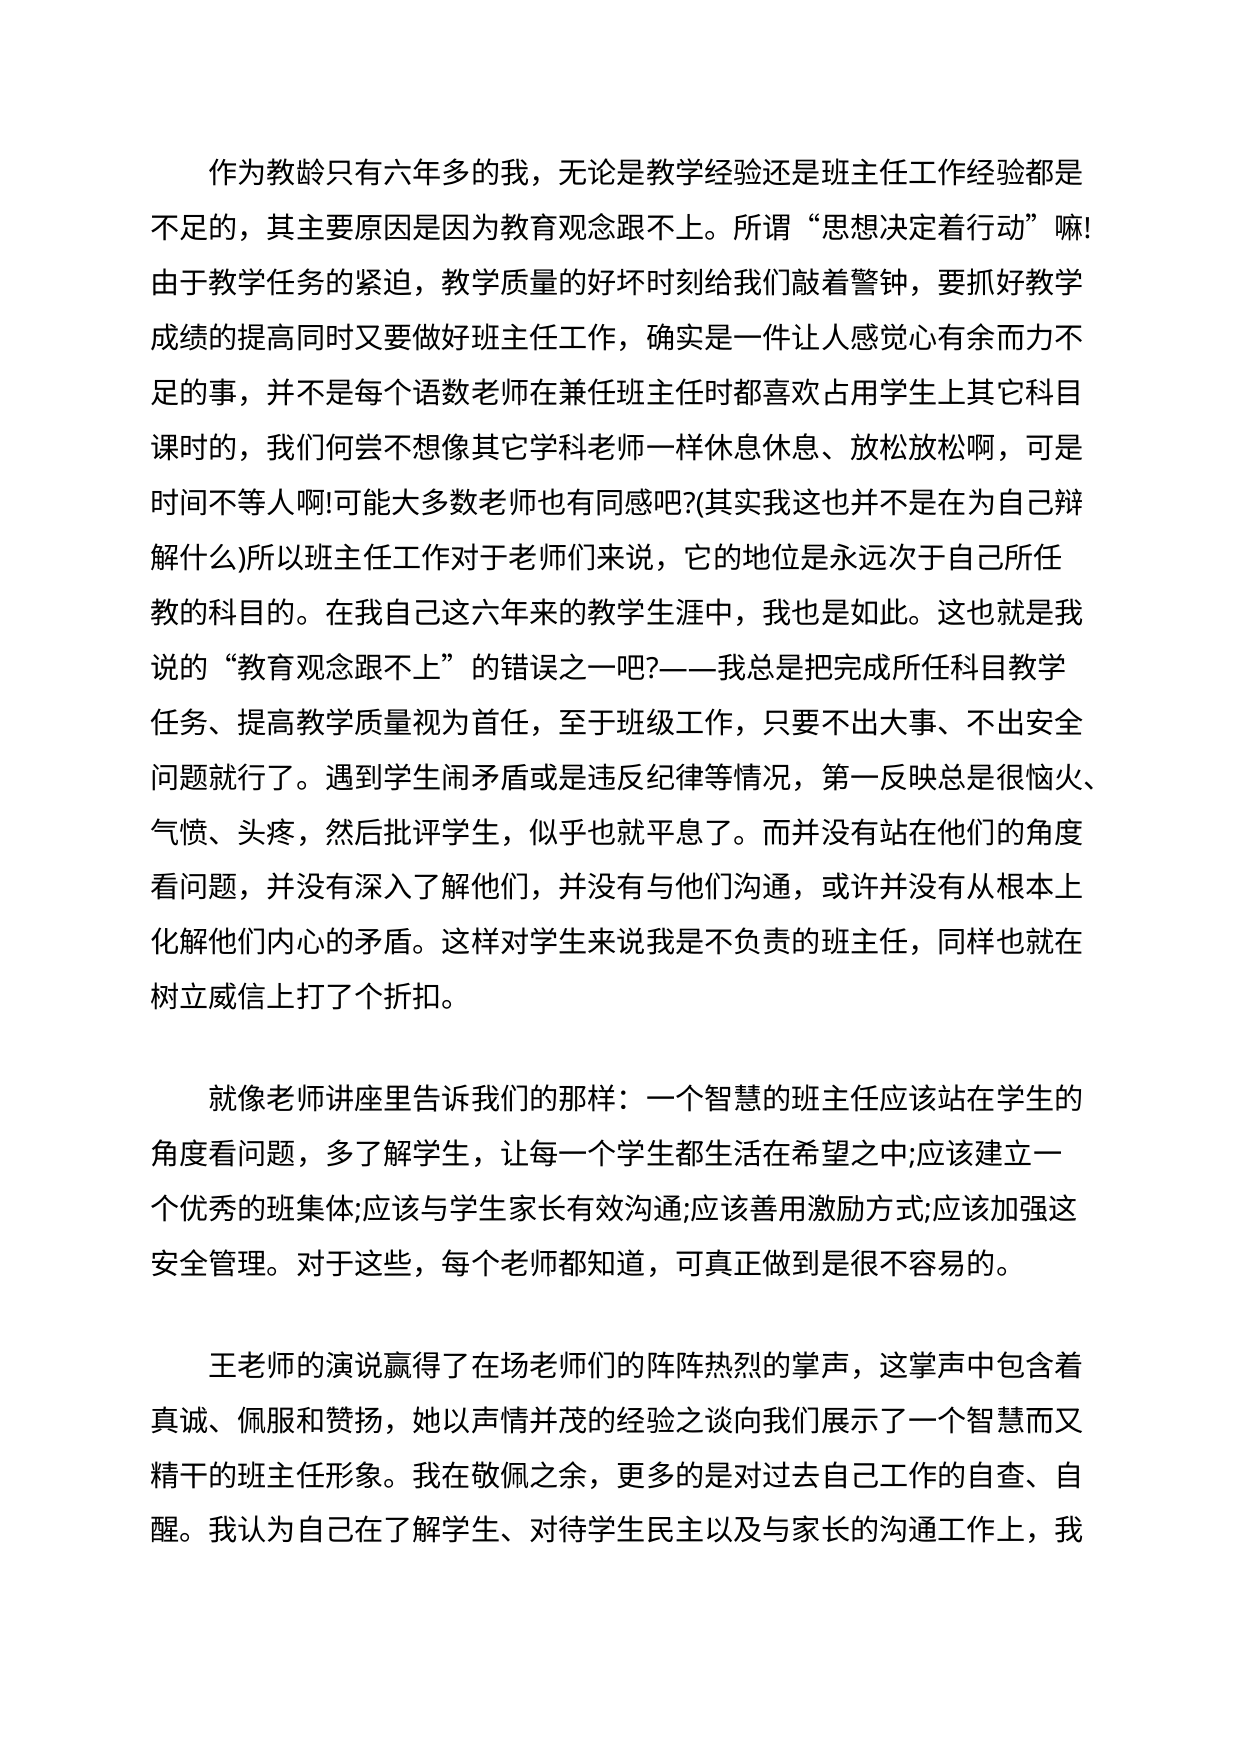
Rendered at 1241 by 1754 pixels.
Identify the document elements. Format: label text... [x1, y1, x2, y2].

text 作为教龄只有六年多的我，无论是教学经验还是班主任工作经验都是不足的，其主要原因是因为教育观念跟不上。所谓“思想决定着行动”嘛!由于教学任务的紧迫，教学质量的好坏时刻给我们敲着警钟，要抓好教学成绩的提高同时又要做好班主任工作，确实是一件让人感觉心有余而力不足的事，并不是每个语数老师在兼任班主任时都喜欢占用学生上其它科目课时的，我们何尝不想像其它学科老师一样休息休息、放松放松啊，可是时间不等人啊!可能大多数老师也有同感吧?(其实我这也并不是在为自己辩解什么)所以班主任工作对于老师们来说，它的地位是永远次于自己所任教的科目的。在我自己这六年来的教学生涯中，我也是如此。这也就是我说的“教育观念跟不上”的错误之一吧?——我总是把完成所任科目教学任务、提高教学质量视为首任，至于班级工作，只要不出大事、不出安全问题就行了。遇到学生闹矛盾或是违反纪律等情况，第一反映总是很恼火、气愤、头疼，然后批评学生，似乎也就平息了。而并没有站在他们的角度看问题，并没有深入了解他们，并没有与他们沟通，或许并没有从根本上化解他们内心的矛盾。这样对学生来说我是不负责的班主任，同样也就在树立威信上打了个折扣。 [150, 150, 1090, 1016]
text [150, 1342, 1090, 1549]
text 就像老师讲座里告诉我们的那样：一个智慧的班主任应该站在学生的角度看问题，多了解学生，让每一个学生都生活在希望之中;应该建立一个优秀的班集体;应该与学生家长有效沟通;应该善用激励方式;应该加强这安全管理。对于这些，每个老师都知道，可真正做到是很不容易的。 [150, 1076, 1090, 1283]
